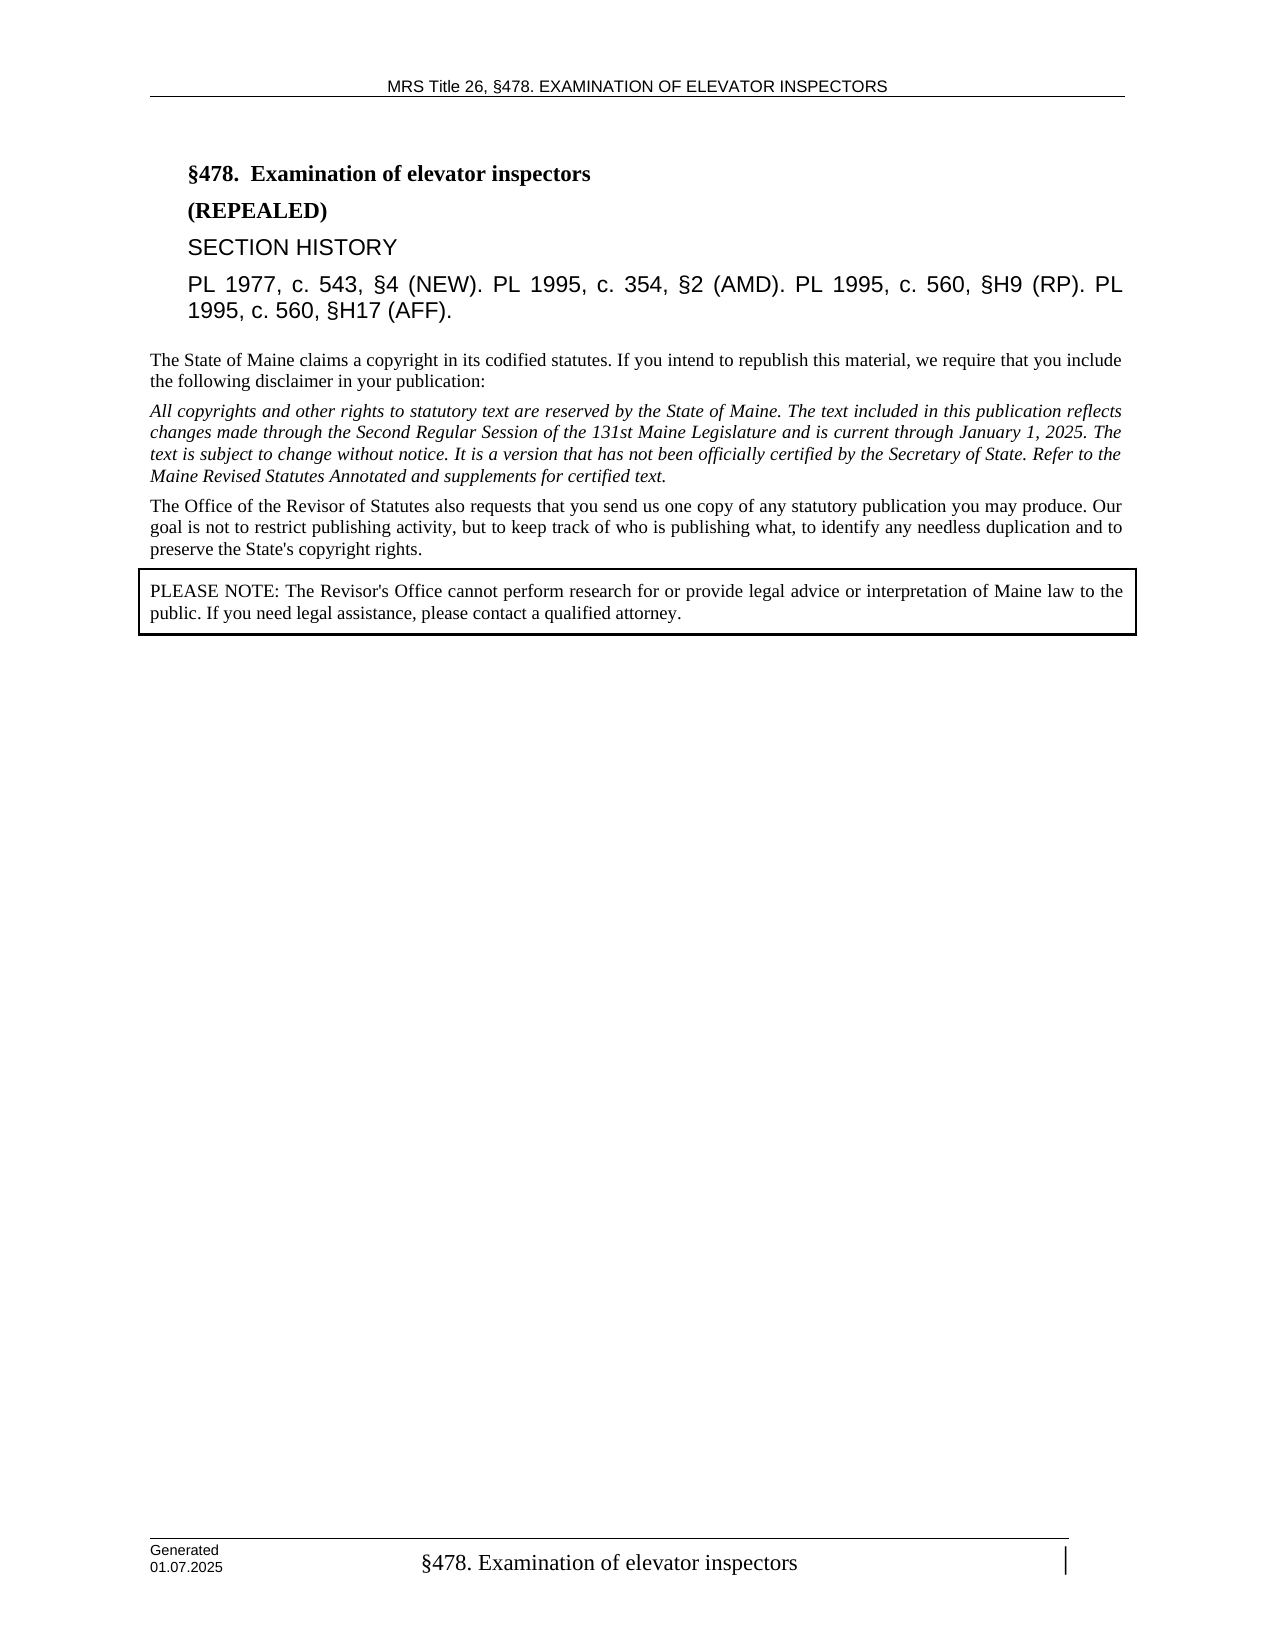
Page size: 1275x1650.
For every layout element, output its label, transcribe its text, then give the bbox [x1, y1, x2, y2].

text PLEASE NOTE: The Revisor's Office cannot perform research for or provide legal advice or interpretation of Maine law to the public. If you need legal assistance, please contact a qualified attorney. [140, 570, 1135, 633]
text SECTION HISTORY [187, 234, 1125, 260]
text (REPEALED) [187, 197, 1125, 223]
text All copyrights and other rights to statutory text are reserved by the State of Maine. The text included in this publication reflects changes made through the Second Regular Session of the 131st Maine Legislature and is current through January 1, 2025 . The text is subject to change without notice. It is a version that has not been officially certified by the Secretary of State. Refer to the Maine Revised Statutes Annotated and supplements for certified text. [150, 400, 1125, 486]
text The State of Maine claims a copyright in its codified statutes. If you intend to republish this material, we require that you include the following disclaimer in your publication: [150, 348, 1125, 392]
text PL 1977, c. 543, §4 (NEW). PL 1995, c. 354, §2 (AMD). PL 1995, c. 560, §H9 (RP). PL 1995, c. 560, §H17 (AFF). [187, 271, 1125, 323]
text The Office of the Revisor of Statutes also requests that you send us one copy of any statutory publication you may produce. Our goal is not to restrict publishing activity, but to keep track of who is publishing what, to identify any needless duplication and to preserve the State's copyright rights. [150, 494, 1125, 559]
text §478. Examination of elevator inspectors [187, 160, 1125, 187]
